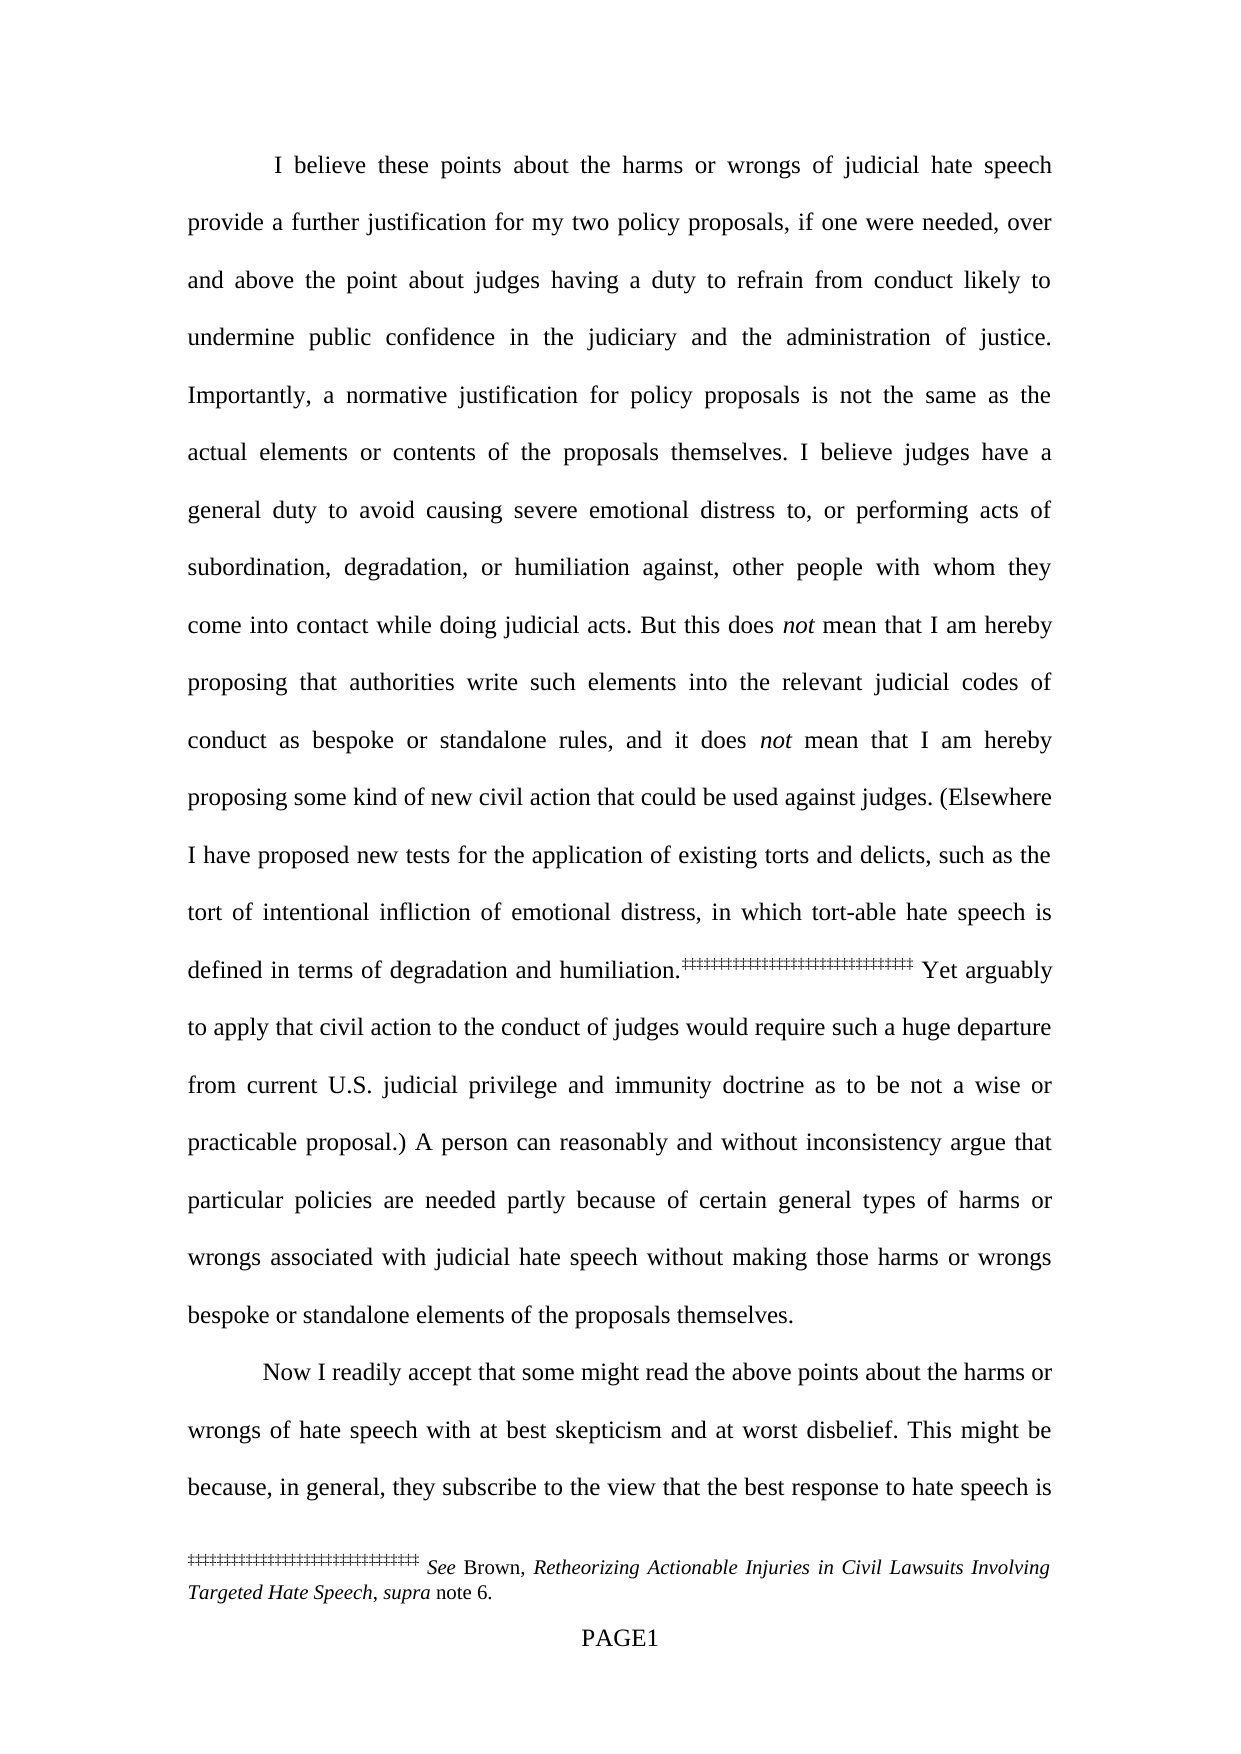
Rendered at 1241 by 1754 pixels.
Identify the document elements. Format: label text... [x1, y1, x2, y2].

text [187, 1357, 1053, 1501]
text I believe these points about the harms or wrongs of judicial hate speech provide a further justification for my two policy proposals, if one were needed, over and above the point about judges having a duty to refrain from conduct likely to undermine public confidence in the judiciary and the administration of justice. Importantly, a normative justification for policy proposals is not the same as the actual elements or contents of the proposals themselves. I believe judges have a general duty to avoid causing severe emotional distress to, or performing acts of subordination, degradation, or humiliation against, other people with whom they come into contact while doing judicial acts. But this does not mean that I am hereby proposing that authorities write such elements into the relevant judicial codes of conduct as bespoke or standalone rules, and it does not mean that I am hereby proposing some kind of new civil action that could be used against judges. (Elsewhere I have proposed new tests for the application of existing torts and delicts, such as the tort of intentional infliction of emotional distress, in which tort-able hate speech is defined in terms of degradation and humiliation. Yet arguably to apply that civil action to the conduct of judges would require such a huge departure from current U.S. judicial privilege and immunity doctrine as to be not a wise or practicable proposal.) A person can reasonably and without inconsistency argue that particular policies are needed partly because of certain general types of harms or wrongs associated with judicial hate speech without making those harms or wrongs bespoke or standalone elements of the proposals themselves. [187, 150, 1053, 1329]
